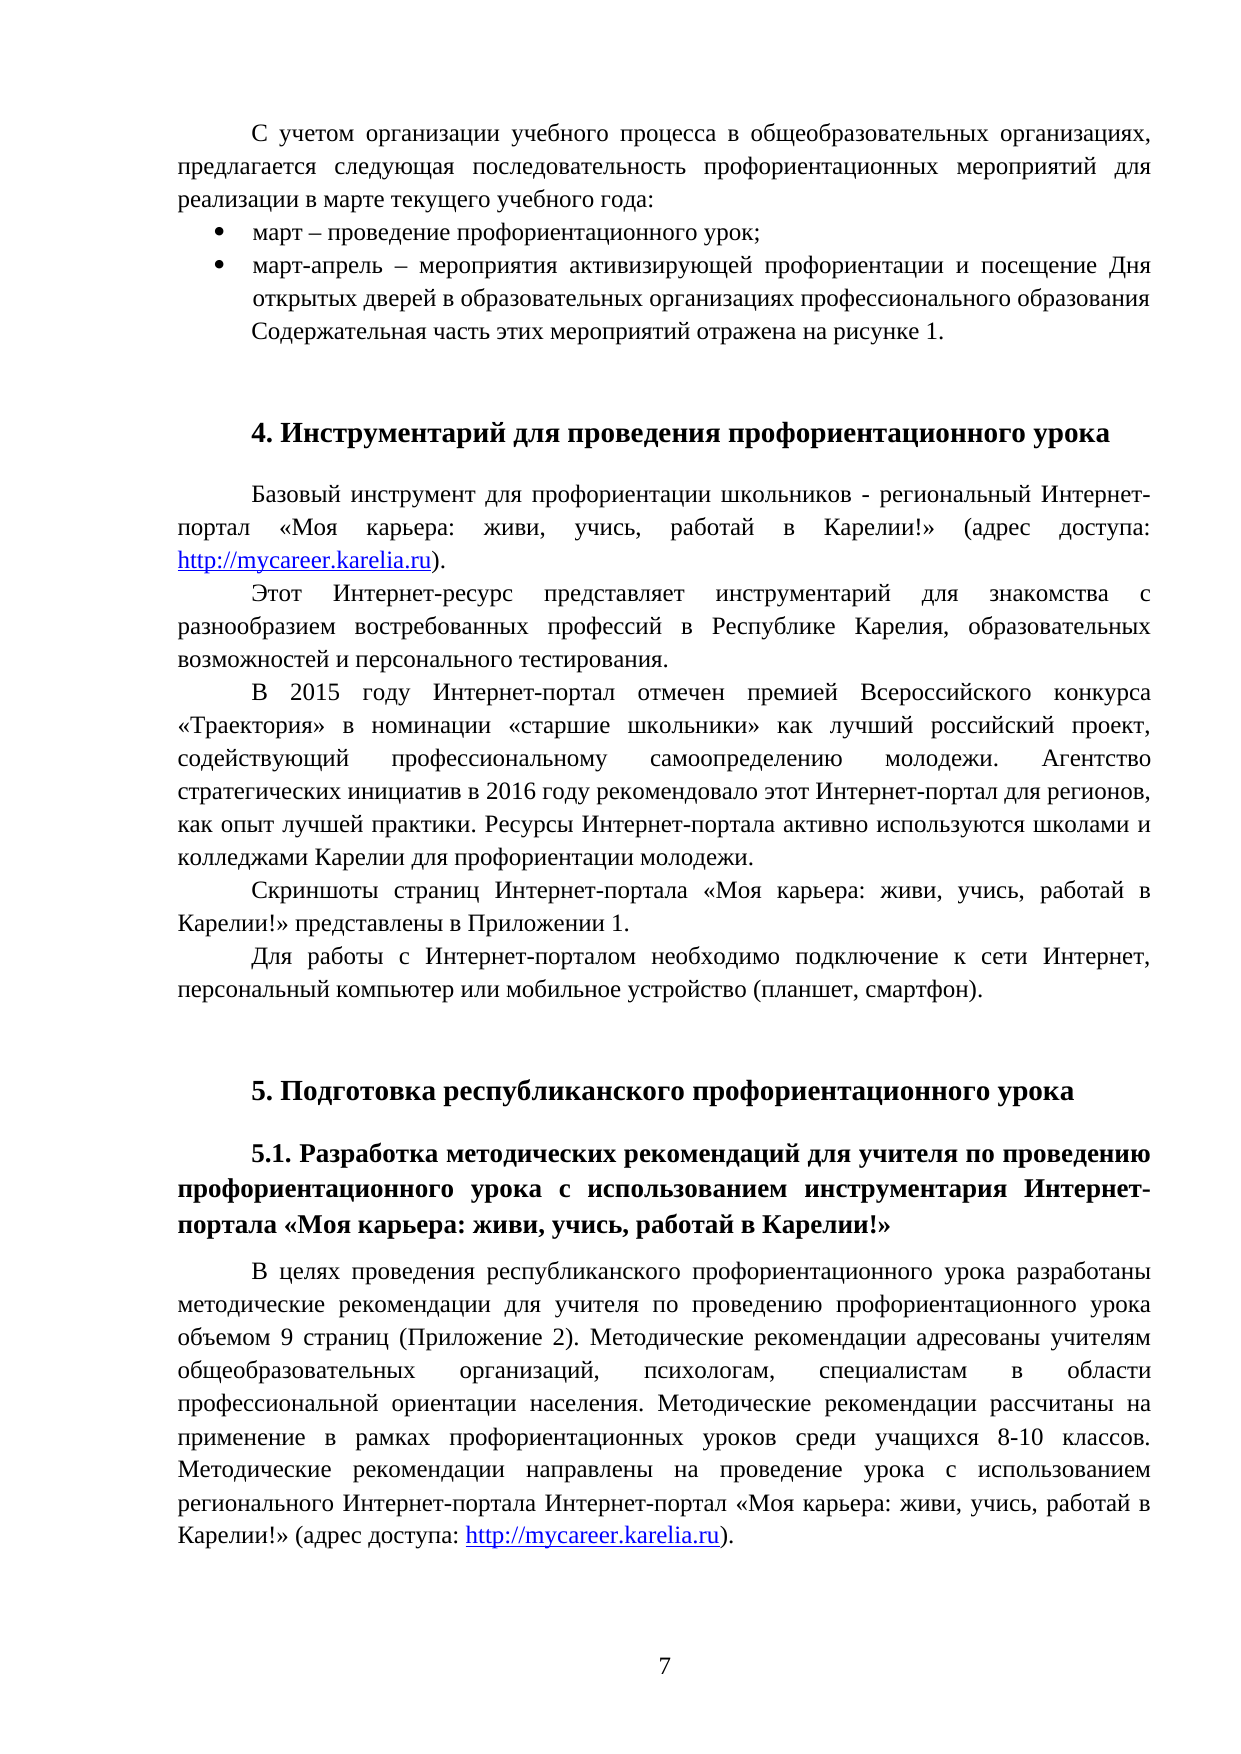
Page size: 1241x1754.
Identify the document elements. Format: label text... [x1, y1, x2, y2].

list Базовый инструмент для профориентации школьников - региональный Интернет-портал «Моя карьера: живи, учись, работай в Карелии!» (адрес доступа: http://mycareer.karelia.ru). [177, 479, 1152, 574]
list С учетом организации учебного процесса в общеобразовательных организациях, предлагается следующая последовательность профориентационных мероприятий для реализации в марте текущего учебного года: [177, 118, 1152, 213]
subtitle 5. Подготовка республиканского профориентационного урока [177, 1073, 1152, 1107]
subtitle 5.1. Разработка методических рекомендаций для учителя по проведению профориентационного урока с использованием инструментария Интернет-портала «Моя карьера: живи, учись, работай в Карелии!» [177, 1137, 1152, 1239]
list Содержательная часть этих мероприятий отражена на рисунке 1. [177, 316, 1152, 345]
list Этот Интернет-ресурс представляет инструментарий для знакомства с разнообразием востребованных профессий в Республике Карелия, образовательных возможностей и персонального тестирования. [177, 578, 1152, 673]
list В целях проведения республиканского профориентационного урока разработаны методические рекомендации для учителя по проведению профориентационного урока объемом 9 страниц (Приложение 2). Методические рекомендации адресованы учителям общеобразовательных организаций, психологам, специалистам в области профессиональной ориентации населения. Методические рекомендации рассчитаны на применение в рамках профориентационных уроков среди учащихся 8-10 классов. Методические рекомендации направлены на проведение урока с использованием регионального Интернет-портала Интернет-портал «Моя карьера: живи, учись, работай в Карелии!» (адрес доступа: http://mycareer.karelia.ru). [177, 1256, 1152, 1549]
list Для работы с Интернет-порталом необходимо подключение к сети Интернет, персональный компьютер или мобильное устройство (планшет, смартфон). [177, 941, 1152, 1003]
list март – проведение профориентационного урок; [215, 217, 1152, 246]
list март-апрель – мероприятия активизирующей профориентации и посещение Дня открытых дверей в образовательных организациях профессионального образования [215, 250, 1152, 312]
list Скриншоты страниц Интернет-портала «Моя карьера: живи, учись, работай в Карелии!» представлены в Приложении 1. [177, 875, 1152, 937]
list В 2015 году Интернет-портал отмечен премией Всероссийского конкурса «Траектория» в номинации «старшие школьники» как лучший российский проект, содействующий профессиональному самоопределению молодежи. Агентство стратегических инициатив в 2016 году рекомендовало этот Интернет-портал для регионов, как опыт лучшей практики. Ресурсы Интернет-портала активно используются школами и колледжами Карелии для профориентации молодежи. [177, 677, 1152, 871]
subtitle 4. Инструментарий для проведения профориентационного урока [177, 415, 1152, 449]
